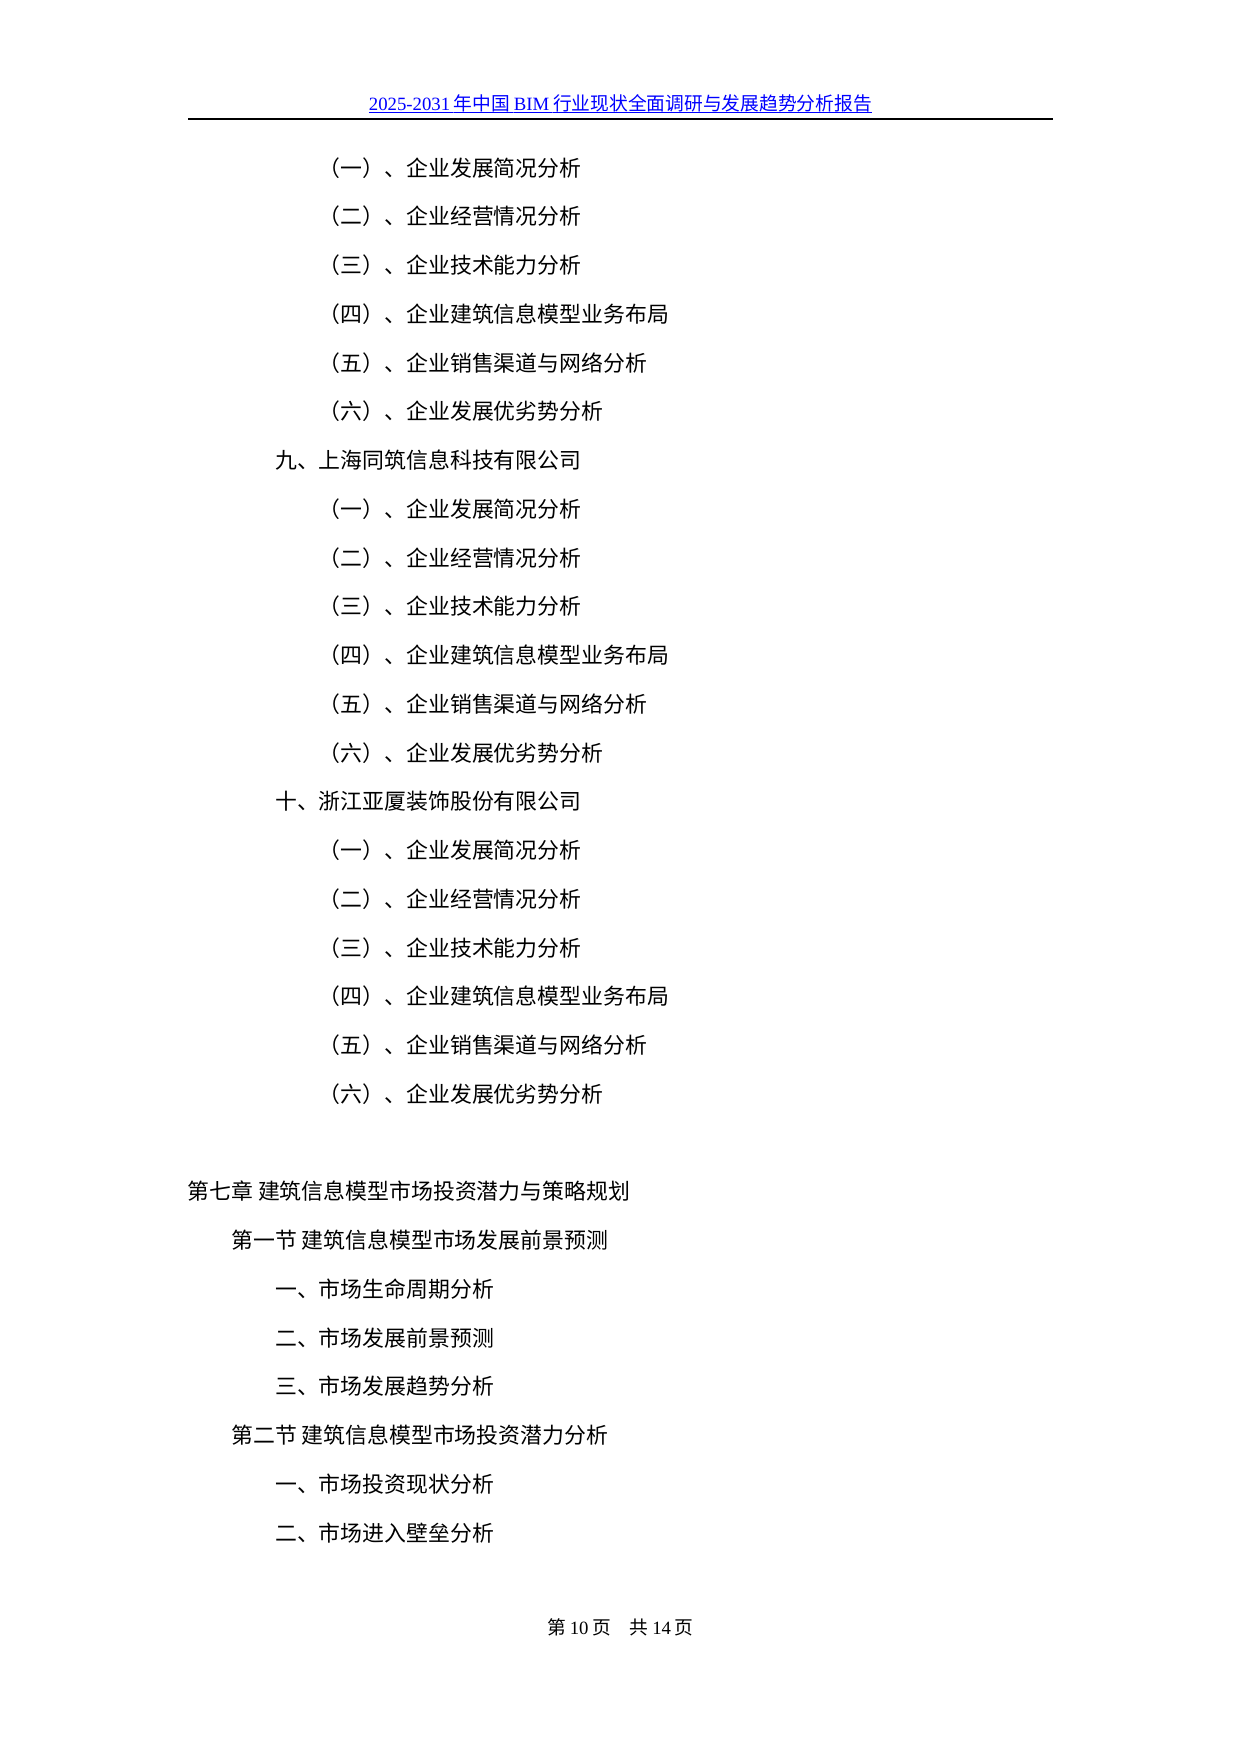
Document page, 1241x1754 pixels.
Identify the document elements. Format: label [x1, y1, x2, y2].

text [187, 150, 1053, 1548]
